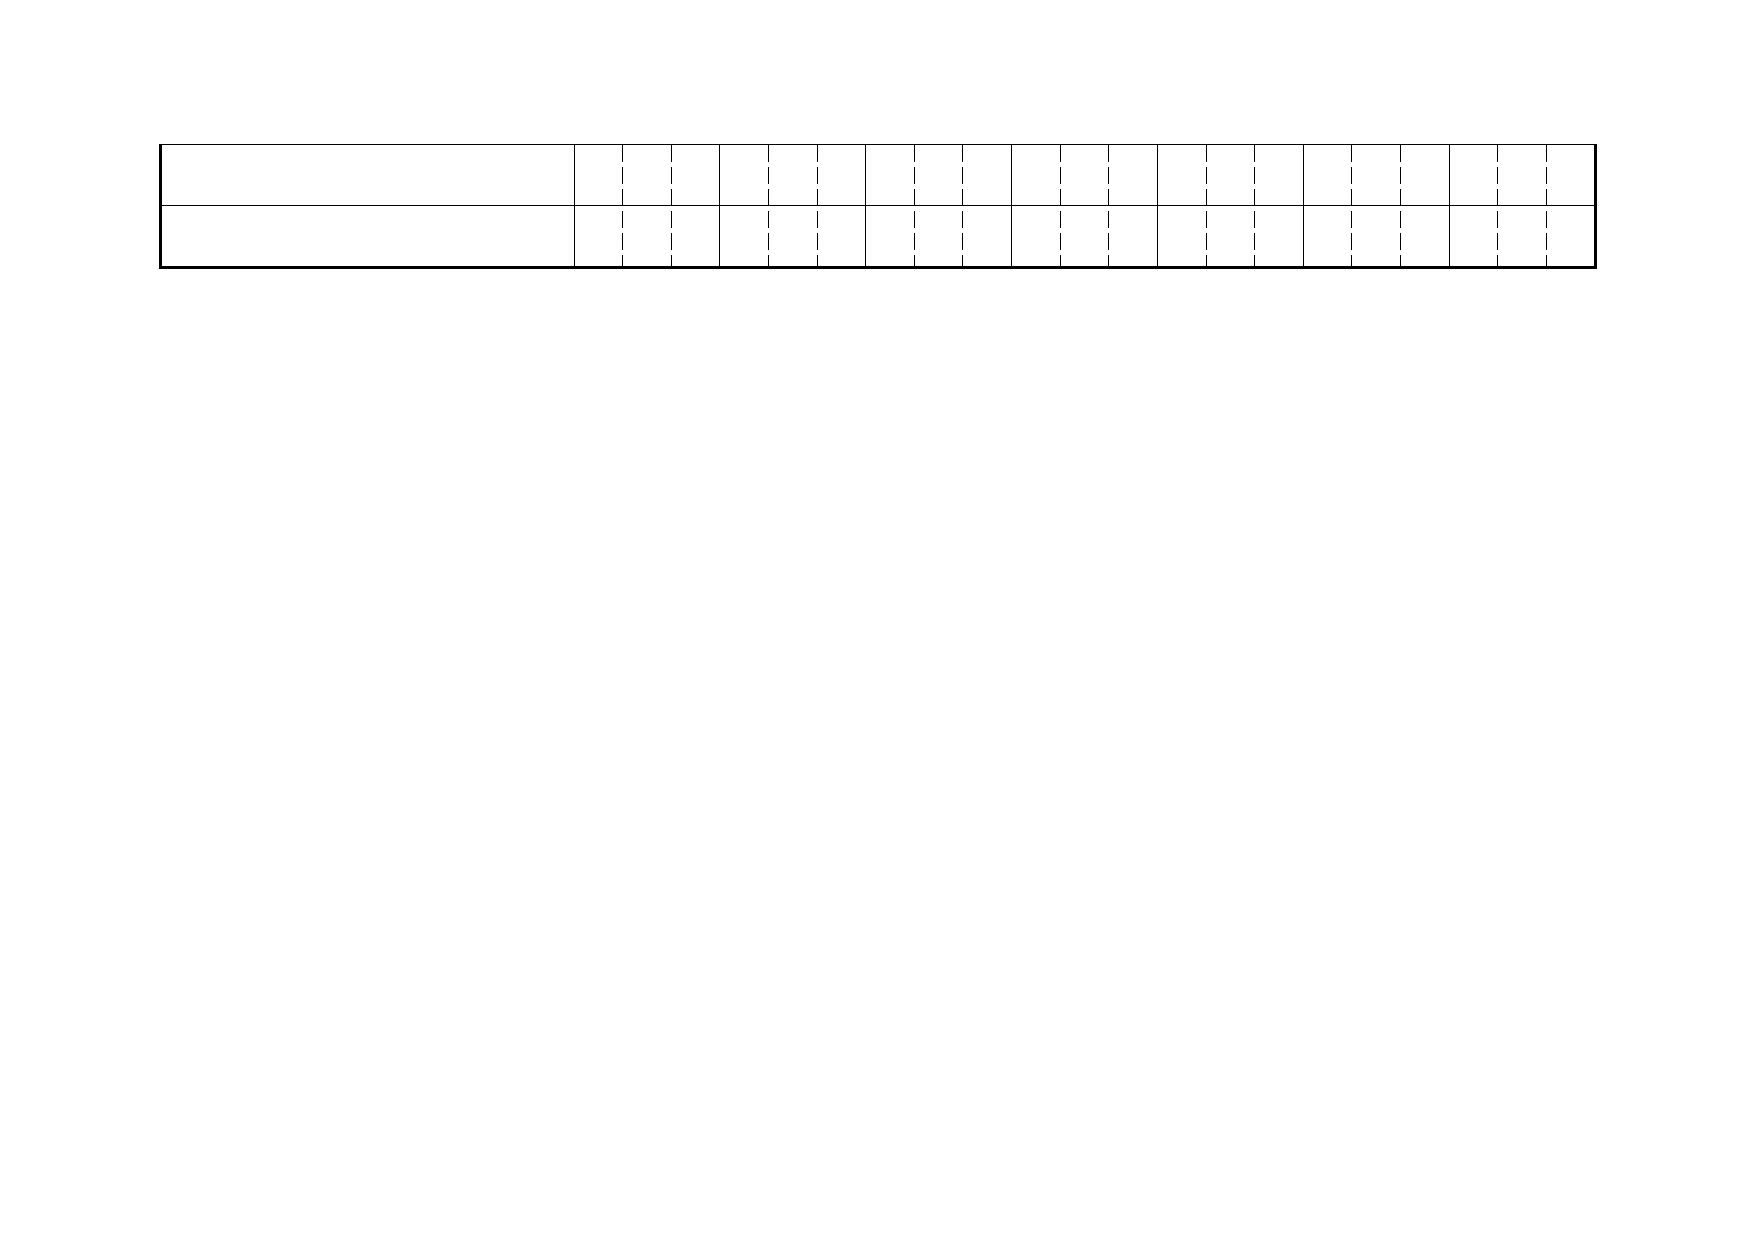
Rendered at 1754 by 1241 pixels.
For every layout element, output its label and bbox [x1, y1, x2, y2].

table_cell [623, 145, 671, 205]
table_cell [1352, 206, 1401, 266]
table_cell [1206, 206, 1255, 266]
table_cell [1060, 145, 1109, 205]
table_cell [623, 206, 671, 266]
table_cell [963, 206, 1011, 266]
table_cell [1060, 206, 1109, 266]
table_cell [1158, 145, 1206, 205]
table_cell [963, 145, 1011, 205]
table_cell [914, 206, 963, 266]
table_cell [1401, 206, 1449, 266]
table_cell [1498, 145, 1547, 205]
table_cell [575, 206, 622, 266]
table_cell [671, 206, 719, 266]
table_cell [769, 206, 817, 266]
table_cell [1304, 145, 1352, 205]
table_cell [1304, 206, 1352, 266]
table_cell [914, 145, 963, 205]
table_cell [1012, 206, 1060, 266]
table_cell [1255, 145, 1303, 205]
table_cell [817, 206, 865, 266]
table_cell [866, 145, 914, 205]
table_cell [1206, 145, 1255, 205]
table_cell [769, 145, 817, 205]
table_cell [817, 145, 865, 205]
table_cell [162, 206, 574, 266]
table_cell [1547, 145, 1594, 205]
table_cell [575, 145, 622, 205]
table_cell [162, 145, 574, 205]
table_cell [671, 145, 719, 205]
table_cell [1109, 206, 1157, 266]
table_cell [1498, 206, 1547, 266]
table_cell [1547, 206, 1594, 266]
table_cell [1109, 145, 1157, 205]
table_cell [1352, 145, 1401, 205]
table_cell [1255, 206, 1303, 266]
table_cell [720, 206, 768, 266]
table_cell [1158, 206, 1206, 266]
table_cell [1012, 145, 1060, 205]
table_cell [1450, 145, 1498, 205]
table_cell [720, 145, 768, 205]
table_cell [1450, 206, 1498, 266]
table_cell [866, 206, 914, 266]
table_cell [1401, 145, 1449, 205]
